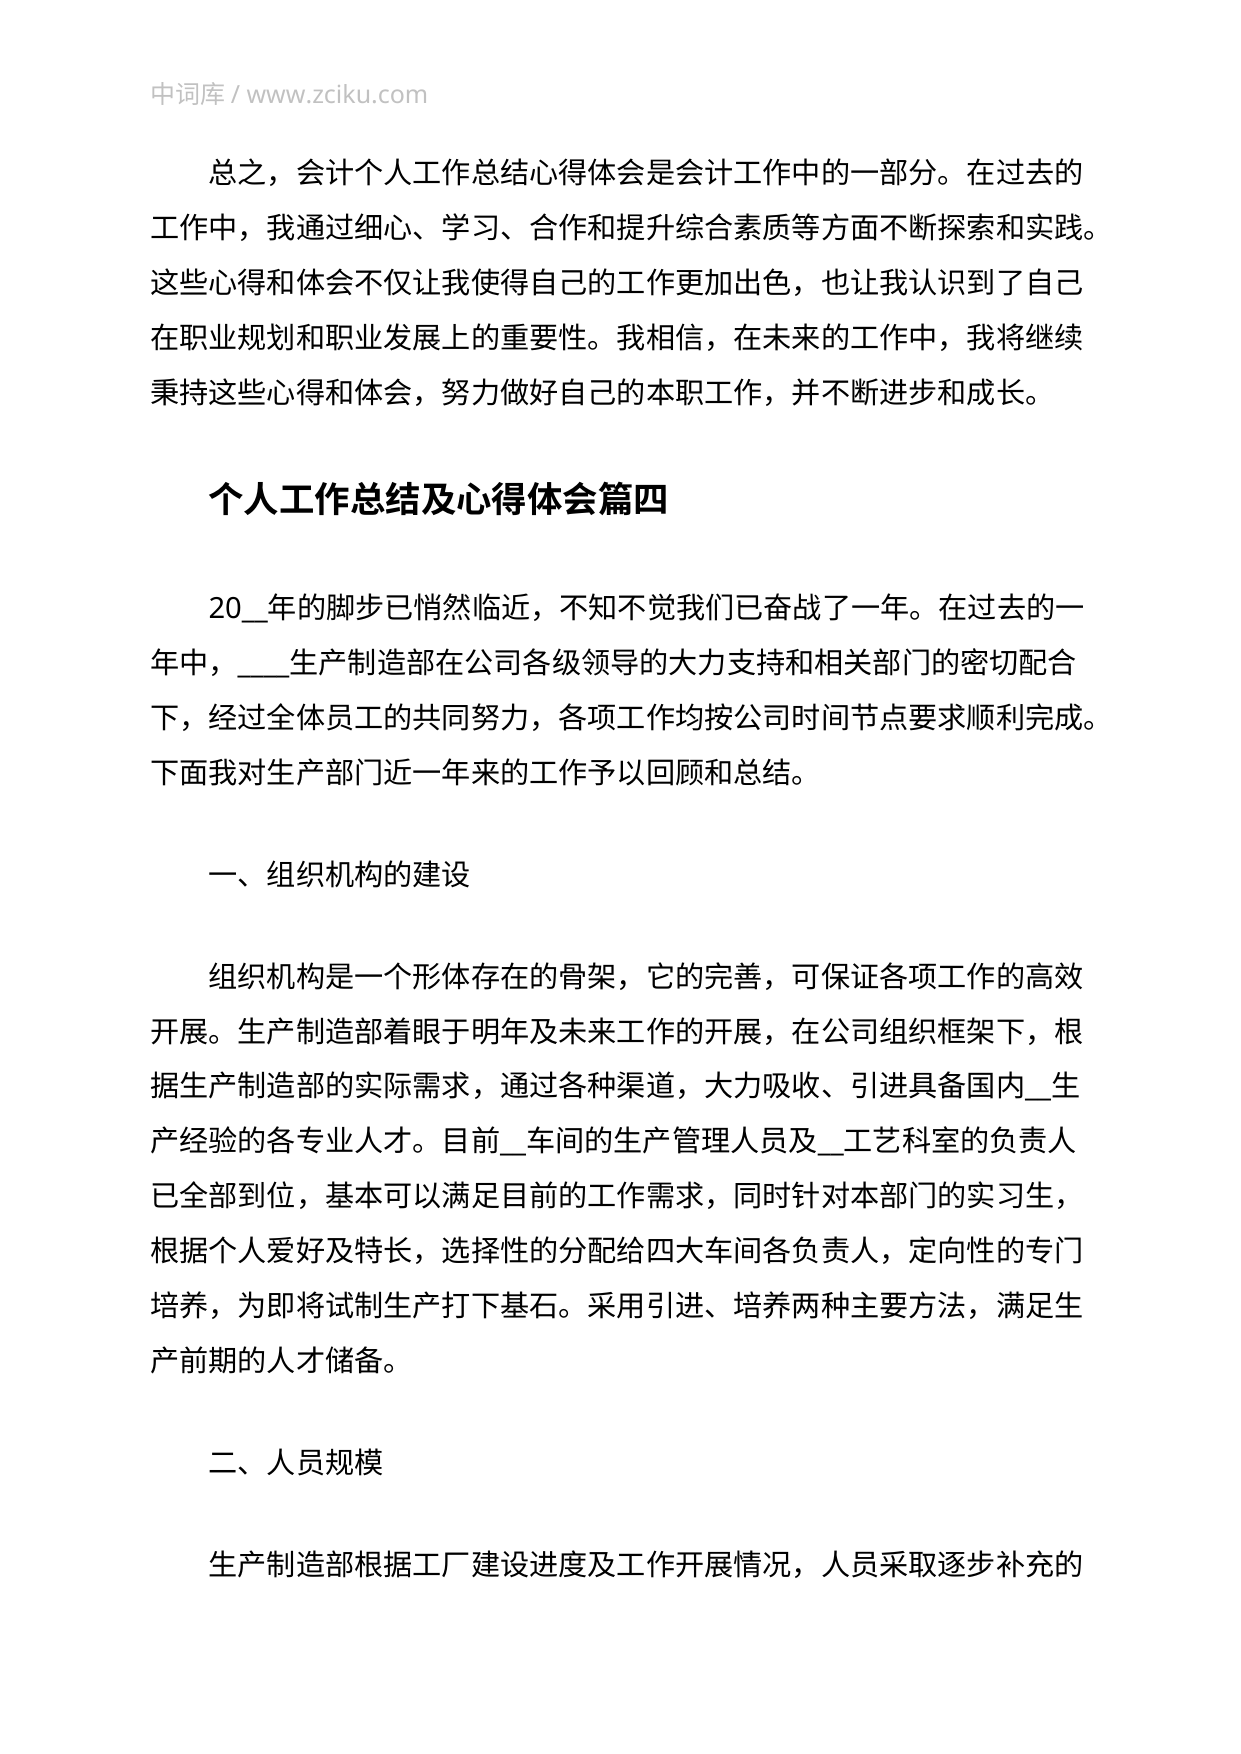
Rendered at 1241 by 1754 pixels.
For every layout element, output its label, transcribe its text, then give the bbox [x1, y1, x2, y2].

text 20__年的脚步已悄然临近，不知不觉我们已奋战了一年。在过去的一年中，____生产制造部在公司各级领导的大力支持和相关部门的密切配合下，经过全体员工的共同努力，各项工作均按公司时间节点要求顺利完成。下面我对生产部门近一年来的工作予以回顾和总结。 [150, 585, 1090, 792]
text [150, 1541, 1090, 1583]
text 一、组织机构的建设 [150, 851, 1090, 894]
text 组织机构是一个形体存在的骨架，它的完善，可保证各项工作的高效开展。生产制造部着眼于明年及未来工作的开展，在公司组织框架下，根据生产制造部的实际需求，通过各种渠道，大力吸收、引进具备国内__生产经验的各专业人才。目前__车间的生产管理人员及__工艺科室的负责人已全部到位，基本可以满足目前的工作需求，同时针对本部门的实习生，根据个人爱好及特长，选择性的分配给四大车间各负责人，定向性的专门培养，为即将试制生产打下基石。采用引进、培养两种主要方法，满足生产前期的人才储备。 [150, 953, 1090, 1380]
text 个人工作总结及心得体会篇四 [150, 471, 1090, 523]
text 二、人员规模 [150, 1439, 1090, 1482]
text 总之，会计个人工作总结心得体会是会计工作中的一部分。在过去的工作中，我通过细心、学习、合作和提升综合素质等方面不断探索和实践。这些心得和体会不仅让我使得自己的工作更加出色，也让我认识到了自己在职业规划和职业发展上的重要性。我相信，在未来的工作中，我将继续秉持这些心得和体会，努力做好自己的本职工作，并不断进步和成长。 [150, 150, 1090, 412]
